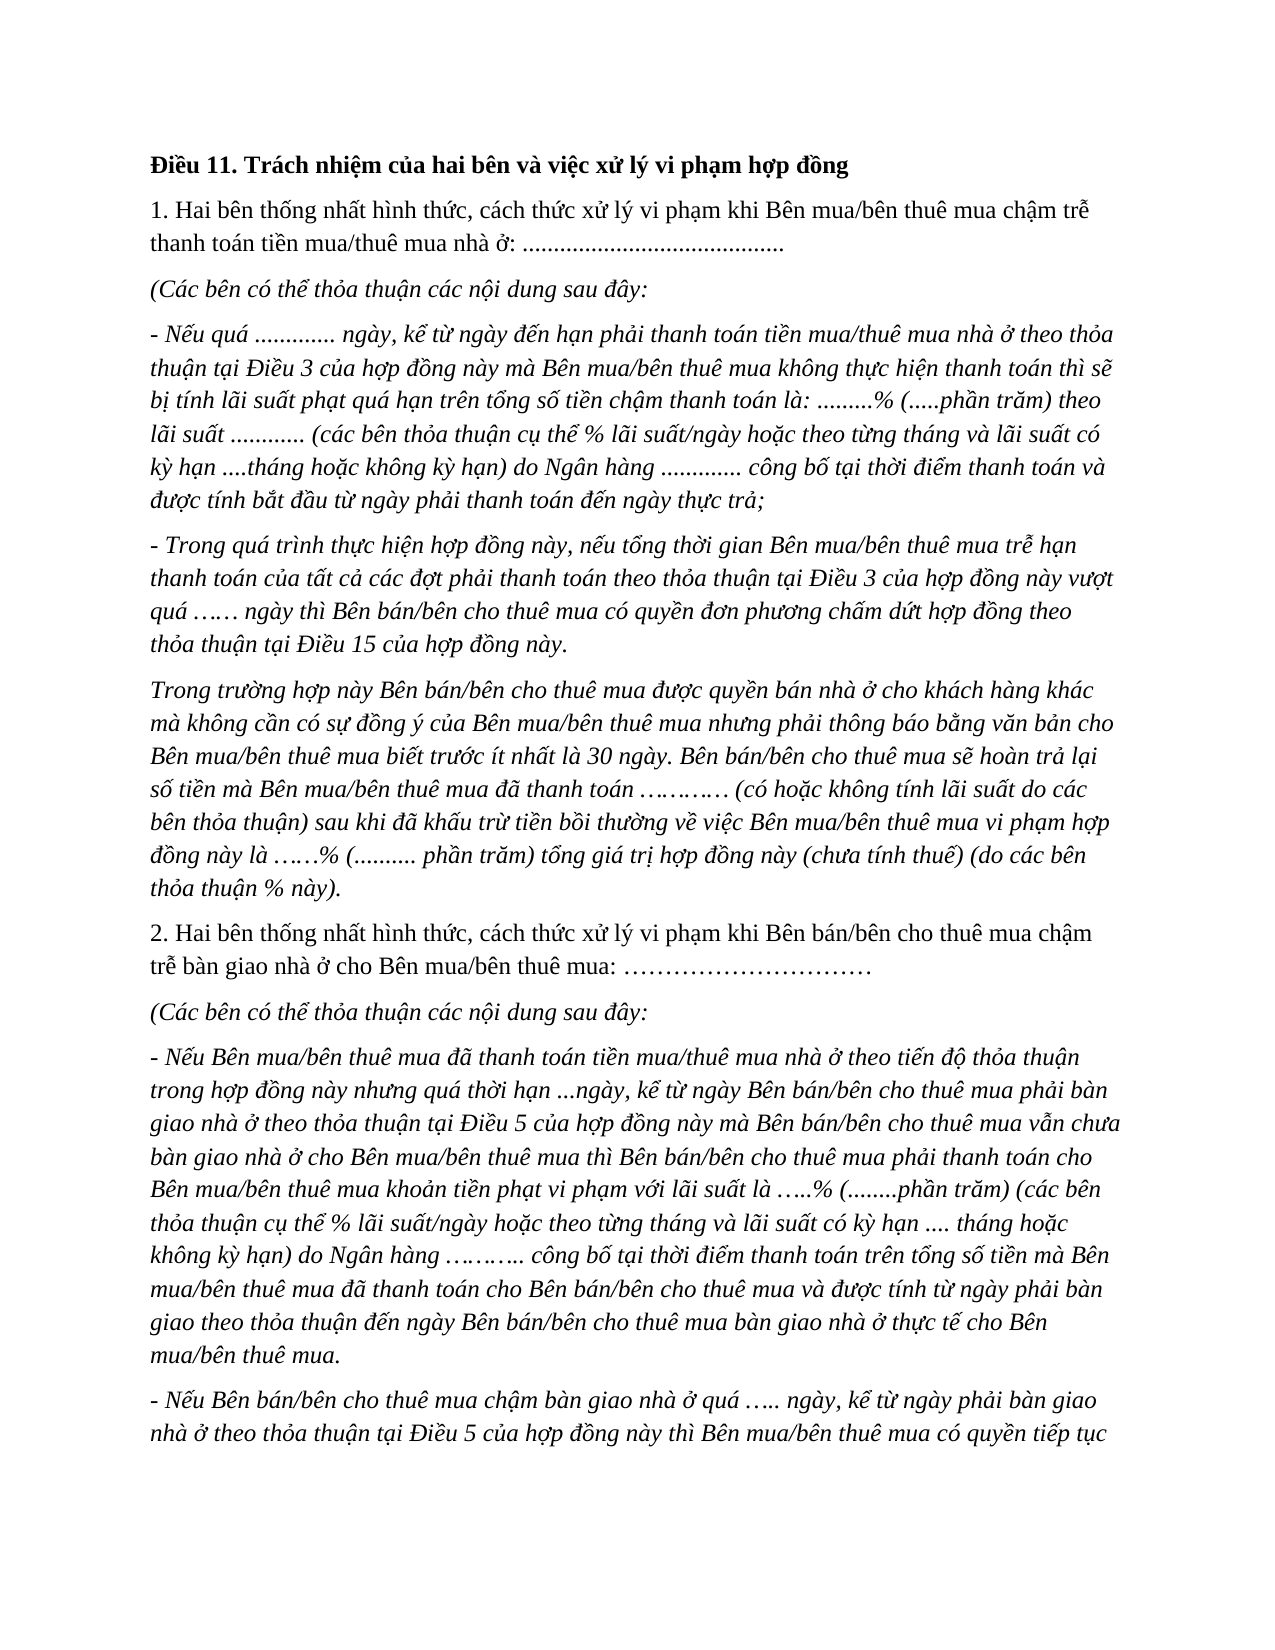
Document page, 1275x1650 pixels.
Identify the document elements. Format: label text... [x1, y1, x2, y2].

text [150, 1385, 1125, 1447]
text Trong trường hợp này Bên bán/bên cho thuê mua được quyền bán nhà ở cho khách hàng khác mà không cần có sự đồng ý của Bên mua/bên thuê mua nhưng phải thông báo bằng văn bản cho Bên mua/bên thuê mua biết trước ít nhất là 30 ngày. Bên bán/bên cho thuê mua sẽ hoàn trả lại số tiền mà Bên mua/bên thuê mua đã thanh toán ………… (có hoặc không tính lãi suất do các bên thỏa thuận) sau khi đã khấu trừ tiền bồi thường về việc Bên mua/bên thuê mua vi phạm hợp đồng này là ……% (.......... phần trăm) tổng giá trị hợp đồng này (chưa tính thuế) (do các bên thỏa thuận % này). [150, 675, 1125, 902]
text 2. Hai bên thống nhất hình thức, cách thức xử lý vi phạm khi Bên bán/bên cho thuê mua chậm trễ bàn giao nhà ở cho Bên mua/bên thuê mua: ………………………… [150, 918, 1125, 980]
text 1. Hai bên thống nhất hình thức, cách thức xử lý vi phạm khi Bên mua/bên thuê mua chậm trễ thanh toán tiền mua/thuê mua nhà ở: .......................................... [150, 196, 1125, 257]
text - Nếu quá ............. ngày, kể từ ngày đến hạn phải thanh toán tiền mua/thuê mua nhà ở theo thỏa thuận tại Điều 3 của hợp đồng này mà Bên mua/bên thuê mua không thực hiện thanh toán thì sẽ bị tính lãi suất phạt quá hạn trên tổng số tiền chậm thanh toán là: .........% (.....phần trăm) theo lãi suất ............ (các bên thỏa thuận cụ thể % lãi suất/ngày hoặc theo từng tháng và lãi suất có kỳ hạn ....tháng hoặc không kỳ hạn) do Ngân hàng ............. công bố tại thời điểm thanh toán và được tính bắt đầu từ ngày phải thanh toán đến ngày thực trả; [150, 319, 1125, 513]
text Điều 11. Trách nhiệm của hai bên và việc xử lý vi phạm hợp đồng [150, 150, 1125, 179]
text - Trong quá trình thực hiện hợp đồng này, nếu tổng thời gian Bên mua/bên thuê mua trễ hạn thanh toán của tất cả các đợt phải thanh toán theo thỏa thuận tại Điều 3 của hợp đồng này vượt quá …… ngày thì Bên bán/bên cho thuê mua có quyền đơn phương chấm dứt hợp đồng theo thỏa thuận tại Điều 15 của hợp đồng này. [150, 530, 1125, 658]
text (Các bên có thể thỏa thuận các nội dung sau đây: [150, 274, 1125, 303]
text (Các bên có thể thỏa thuận các nội dung sau đây: [150, 997, 1125, 1026]
text - Nếu Bên mua/bên thuê mua đã thanh toán tiền mua/thuê mua nhà ở theo tiến độ thỏa thuận trong hợp đồng này nhưng quá thời hạn ...ngày, kể từ ngày Bên bán/bên cho thuê mua phải bàn giao nhà ở theo thỏa thuận tại Điều 5 của hợp đồng này mà Bên bán/bên cho thuê mua vẫn chưa bàn giao nhà ở cho Bên mua/bên thuê mua thì Bên bán/bên cho thuê mua phải thanh toán cho Bên mua/bên thuê mua khoản tiền phạt vi phạm với lãi suất là …..% (........phần trăm) (các bên thỏa thuận cụ thể % lãi suất/ngày hoặc theo từng tháng và lãi suất có kỳ hạn .... tháng hoặc không kỳ hạn) do Ngân hàng ……….. công bố tại thời điểm thanh toán trên tổng số tiền mà Bên mua/bên thuê mua đã thanh toán cho Bên bán/bên cho thuê mua và được tính từ ngày phải bàn giao theo thỏa thuận đến ngày Bên bán/bên cho thuê mua bàn giao nhà ở thực tế cho Bên mua/bên thuê mua. [150, 1042, 1125, 1368]
